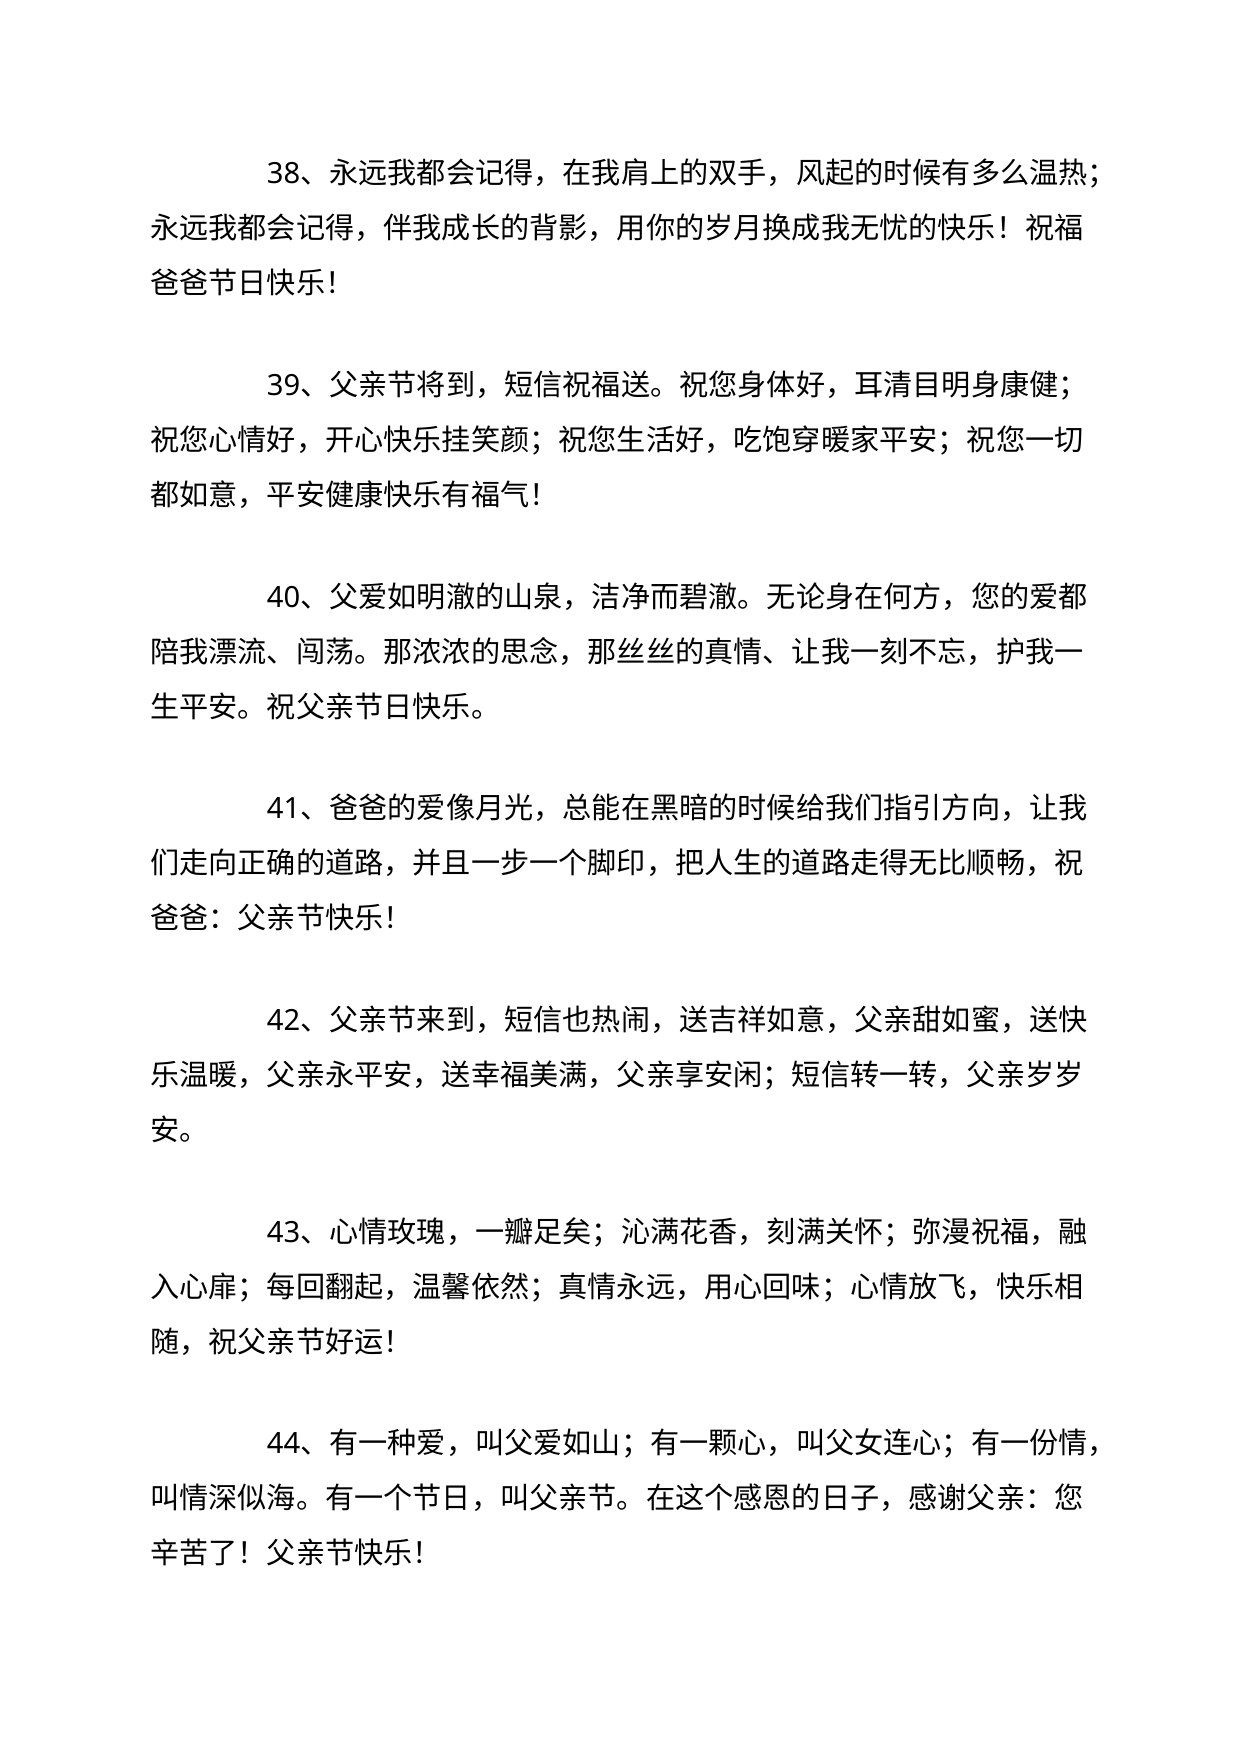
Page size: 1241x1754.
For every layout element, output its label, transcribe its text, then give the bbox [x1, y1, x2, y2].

text 38、永远我都会记得，在我肩上的双手，风起的时候有多么温热；永远我都会记得，伴我成长的背影，用你的岁月换成我无忧的快乐！祝福爸爸节日快乐！ [150, 150, 1090, 302]
text 40、父爱如明澈的山泉，洁净而碧澈。无论身在何方，您的爱都陪我漂流、闯荡。那浓浓的思念，那丝丝的真情、让我一刻不忘，护我一生平安。祝父亲节日快乐。 [150, 573, 1090, 726]
text 39、父亲节将到，短信祝福送。祝您身体好，耳清目明身康健；祝您心情好，开心快乐挂笑颜；祝您生活好，吃饱穿暖家平安；祝您一切都如意，平安健康快乐有福气！ [150, 362, 1090, 514]
text 42、父亲节来到，短信也热闹，送吉祥如意，父亲甜如蜜，送快乐温暖，父亲永平安，送幸福美满，父亲享安闲；短信转一转，父亲岁岁安。 [150, 997, 1090, 1149]
text 41、爸爸的爱像月光，总能在黑暗的时候给我们指引方向，让我们走向正确的道路，并且一步一个脚印，把人生的道路走得无比顺畅，祝爸爸：父亲节快乐！ [150, 785, 1090, 937]
text 43、心情玫瑰，一瓣足矣；沁满花香，刻满关怀；弥漫祝福，融入心扉；每回翻起，温馨依然；真情永远，用心回味；心情放飞，快乐相随，祝父亲节好运！ [150, 1208, 1090, 1361]
text 44、有一种爱，叫父爱如山；有一颗心，叫父女连心；有一份情，叫情深似海。有一个节日，叫父亲节。在这个感恩的日子，感谢父亲：您辛苦了！父亲节快乐！ [150, 1420, 1090, 1572]
